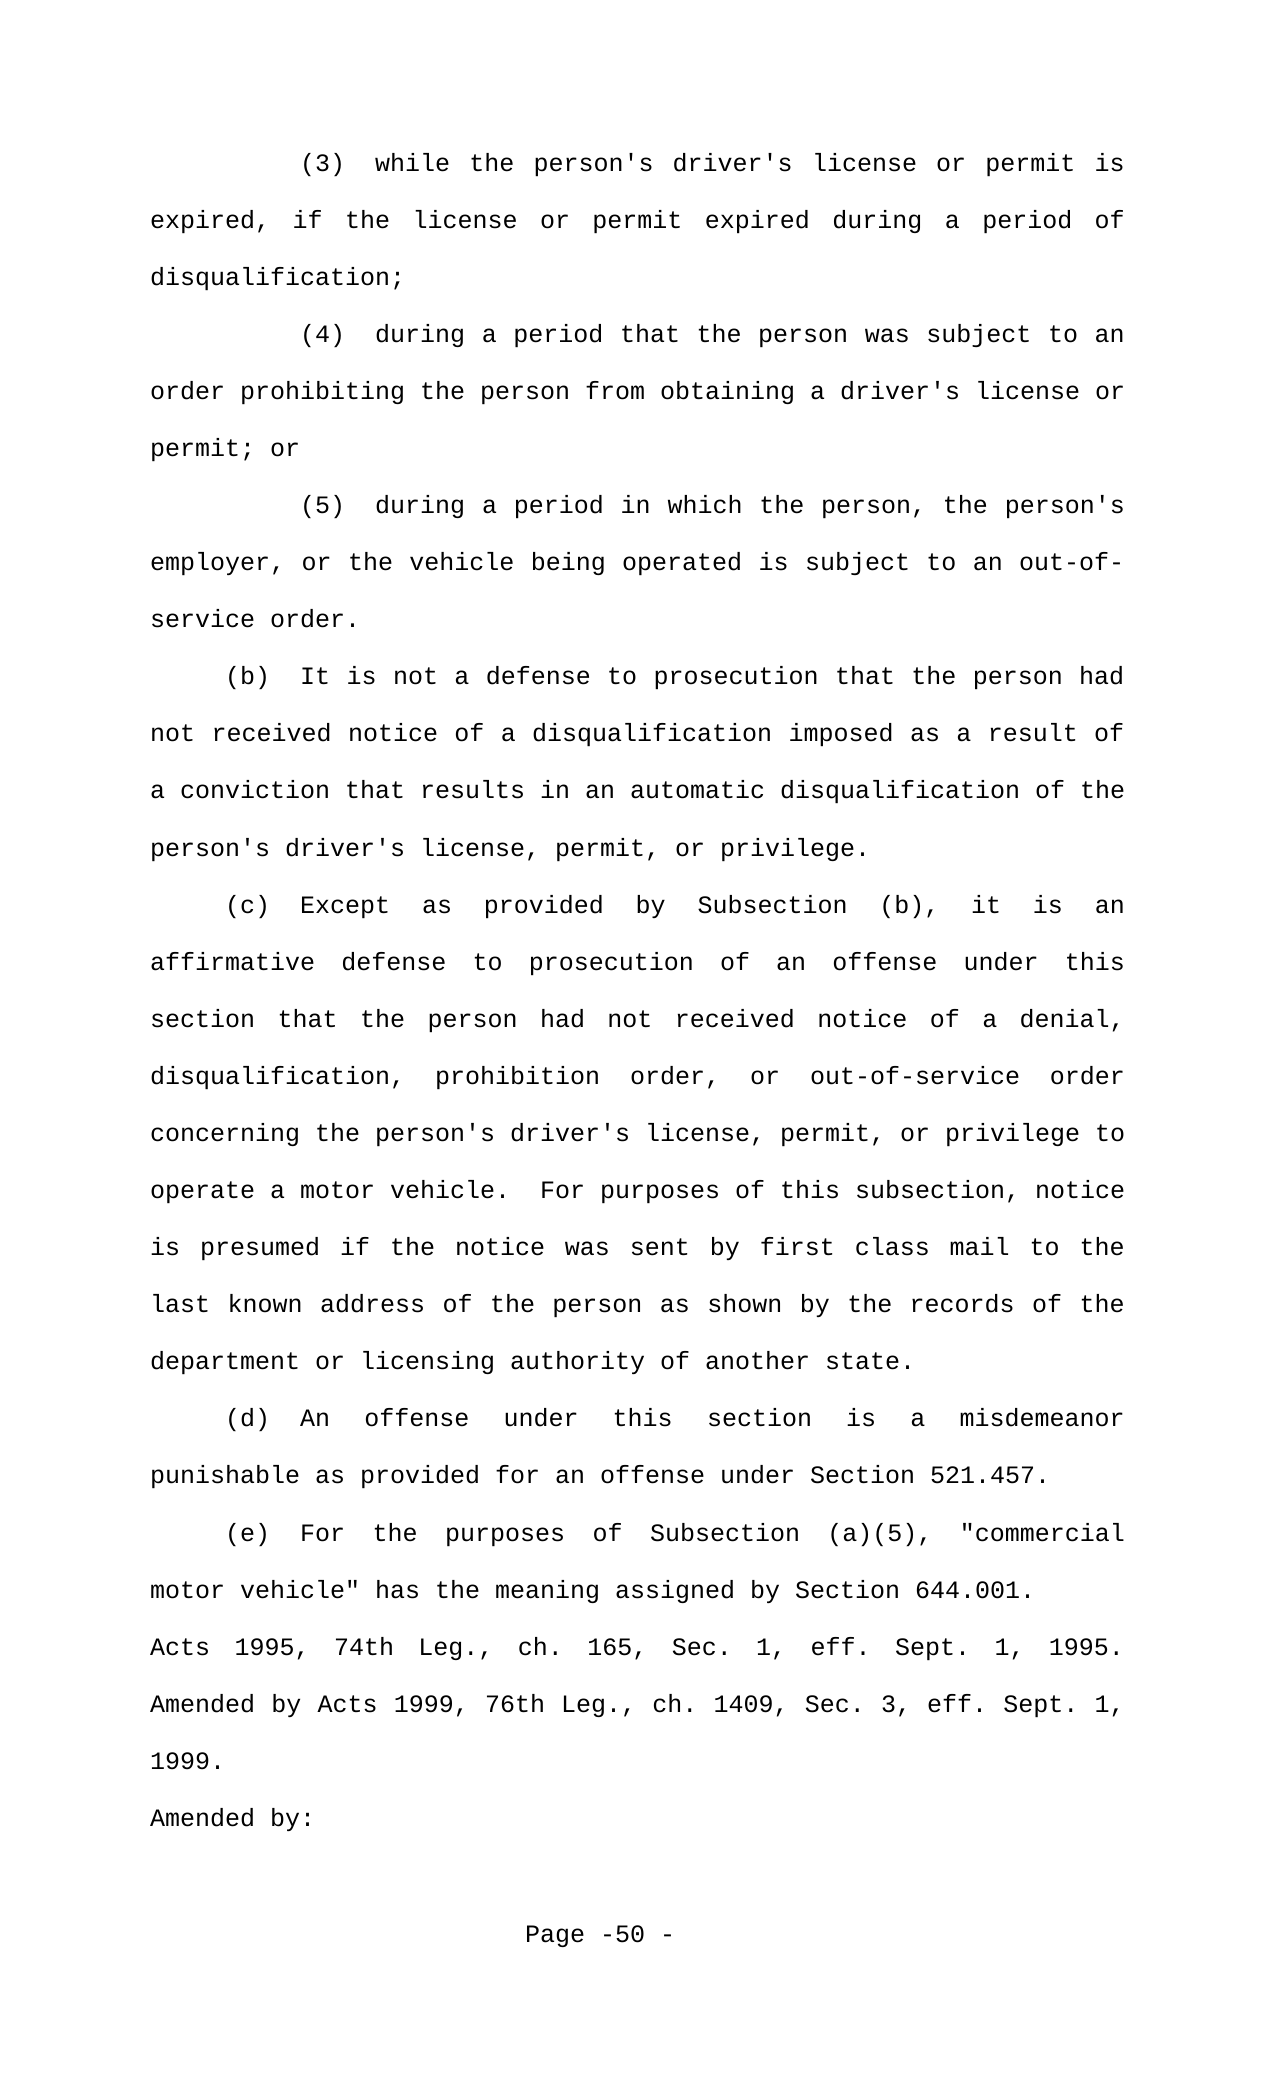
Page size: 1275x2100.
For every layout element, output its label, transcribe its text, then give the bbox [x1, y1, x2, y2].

text Acts 1995, 74th Leg., ch. 165, Sec. 1, eff. Sept. 1, 1995. Amended by Acts 1999, 76th Leg., ch. 1409, Sec. 3, eff. Sept. 1, 1999. [150, 1634, 1125, 1777]
text (b) It is not a defense to prosecution that the person had not received notice of a disqualification imposed as a result of a conviction that results in an automatic disqualification of the person's driver's license, permit, or privilege. [150, 664, 1125, 863]
text (c) Except as provided by Subsection (b), it is an affirmative defense to prosecution of an offense under this section that the person had not received notice of a denial, disqualification, prohibition order, or out-of-service order concerning the person's driver's license, permit, or privilege to operate a motor vehicle. For purposes of this subsection, notice is presumed if the notice was sent by first class mail to the last known address of the person as shown by the records of the department or licensing authority of another state. [150, 892, 1125, 1377]
text Amended by: [150, 1805, 1125, 1834]
text (5) during a period in which the person, the person's employer, or the vehicle being operated is subject to an out-of-service order. [150, 492, 1125, 635]
text (d) An offense under this section is a misdemeanor punishable as provided for an offense under Section 521.457. [150, 1406, 1125, 1491]
text (e) For the purposes of Subsection (a)(5), "commercial motor vehicle" has the meaning assigned by Section 644.001. [150, 1520, 1125, 1606]
text (4) during a period that the person was subject to an order prohibiting the person from obtaining a driver's license or permit; or [150, 321, 1125, 464]
text (3) while the person's driver's license or permit is expired, if the license or permit expired during a period of disqualification; [150, 150, 1125, 293]
